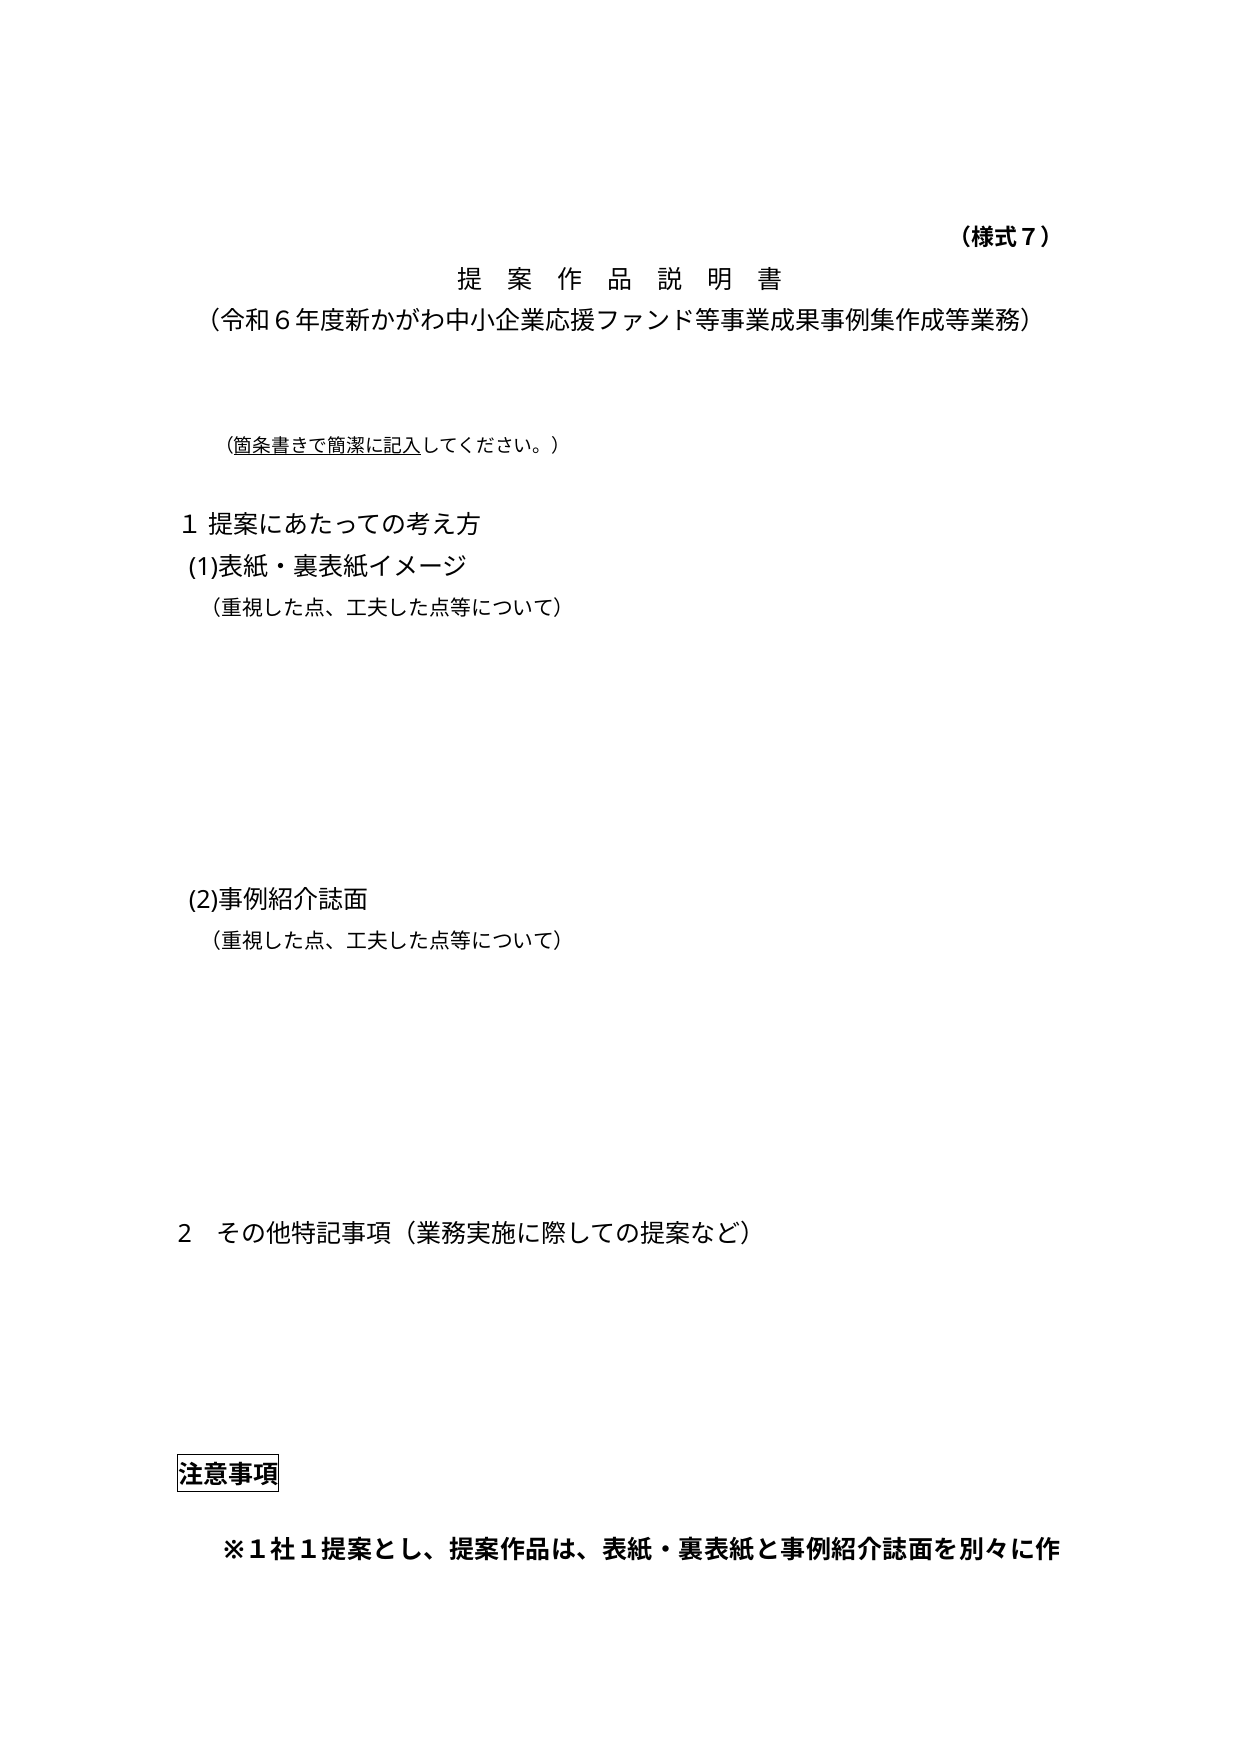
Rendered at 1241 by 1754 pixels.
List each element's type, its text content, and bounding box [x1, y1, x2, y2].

text （箇条書きで簡潔に記入してください。） [177, 425, 1063, 463]
text 提 案 作 品 説 明 書 [177, 258, 1063, 296]
text １ 提案にあたっての考え方 [177, 504, 1063, 542]
text （様式７） [177, 217, 1063, 254]
text （令和６年度新かがわ中小企業応援ファンド等事業成果事例集作成等業務） [177, 300, 1063, 338]
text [223, 1529, 1063, 1567]
text 2 その他特記事項（業務実施に際しての提案など） [177, 1213, 1063, 1250]
text 注意事項 [177, 1436, 1063, 1511]
text （重視した点、工夫した点等について） [200, 588, 1063, 625]
text (1)表紙・裏表紙イメージ [189, 546, 1063, 583]
text (2)事例紹介誌面 [189, 879, 1063, 917]
text （重視した点、工夫した点等について） [200, 921, 1063, 958]
